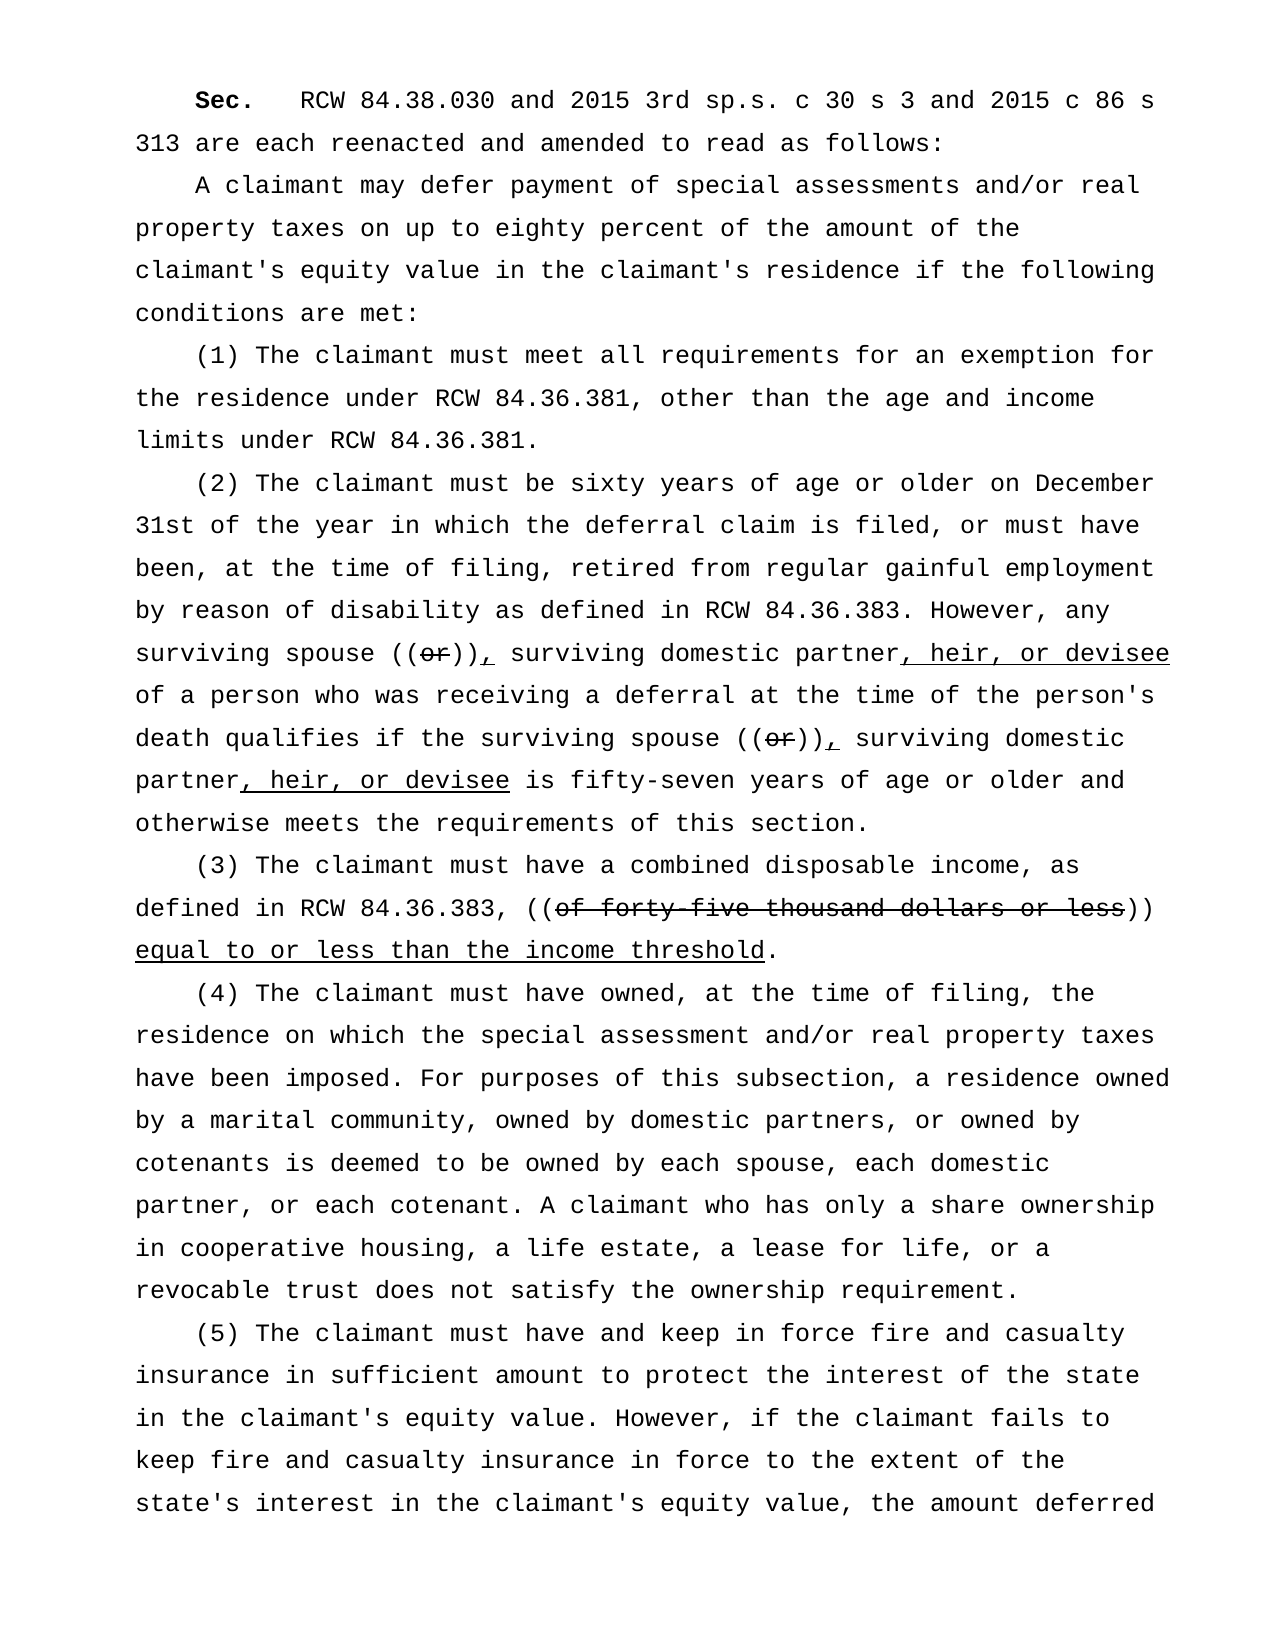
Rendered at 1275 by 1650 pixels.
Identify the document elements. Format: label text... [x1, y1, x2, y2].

text (3) The claimant must have a combined disposable income, as defined in RCW 84.36.383, ((of forty-five thousand dollars or less)) equal to or less than the income threshold. [135, 840, 1170, 967]
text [135, 1307, 1170, 1520]
text Sec. RCW 84.38.030 and 2015 3rd sp.s. c 30 s 3 and 2015 c 86 s 313 are each reenacted and amended to read as follows: [135, 75, 1170, 160]
text A claimant may defer payment of special assessments and/or real property taxes on up to eighty percent of the amount of the claimant's equity value in the claimant's residence if the following conditions are met: [135, 160, 1170, 330]
text (1) The claimant must meet all requirements for an exemption for the residence under RCW 84.36.381, other than the age and income limits under RCW 84.36.381. [135, 330, 1170, 457]
text (2) The claimant must be sixty years of age or older on December 31st of the year in which the deferral claim is filed, or must have been, at the time of filing, retired from regular gainful employment by reason of disability as defined in RCW 84.36.383. However, any surviving spouse ((or)), surviving domestic partner, heir, or devisee of a person who was receiving a deferral at the time of the person's death qualifies if the surviving spouse ((or)), surviving domestic partner, heir, or devisee is fifty-seven years of age or older and otherwise meets the requirements of this section. [135, 457, 1170, 840]
text (4) The claimant must have owned, at the time of filing, the residence on which the special assessment and/or real property taxes have been imposed. For purposes of this subsection, a residence owned by a marital community, owned by domestic partners, or owned by cotenants is deemed to be owned by each spouse, each domestic partner, or each cotenant. A claimant who has only a share ownership in cooperative housing, a life estate, a lease for life, or a revocable trust does not satisfy the ownership requirement. [135, 967, 1170, 1307]
